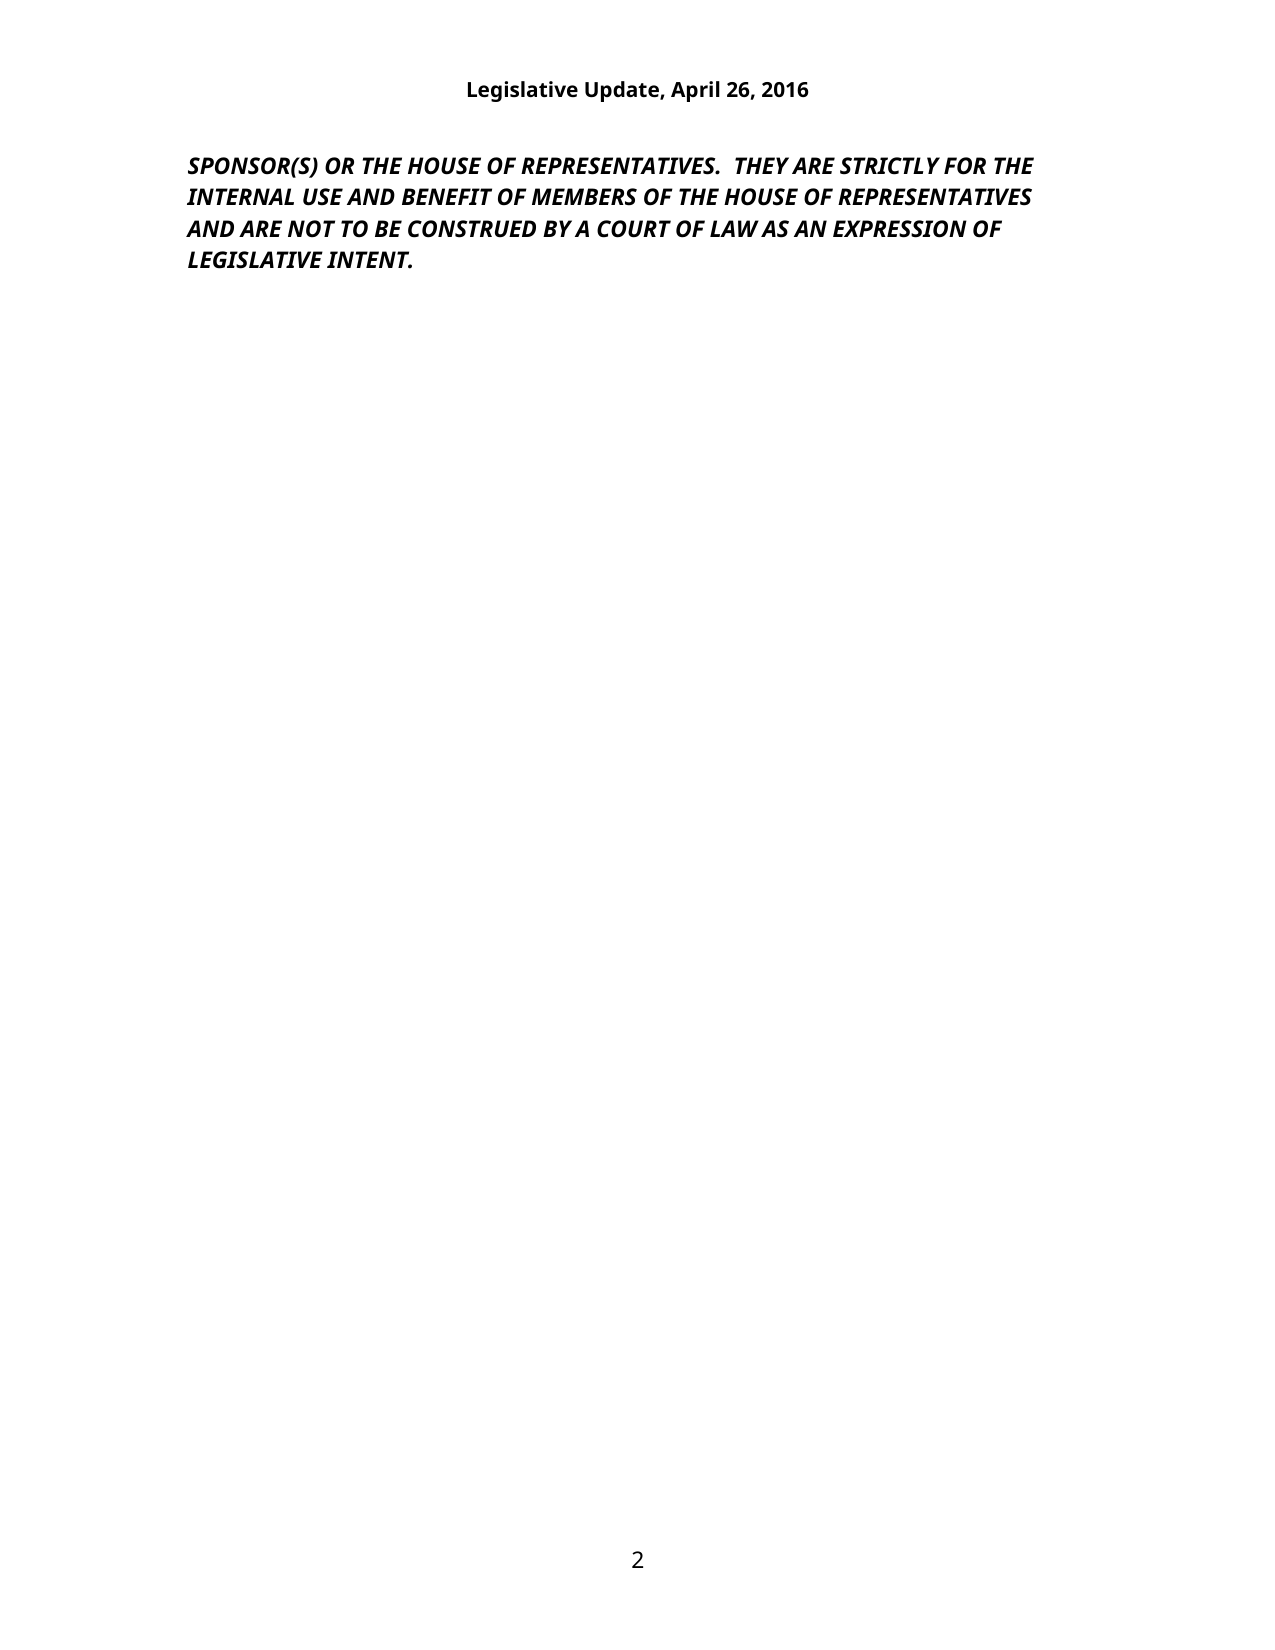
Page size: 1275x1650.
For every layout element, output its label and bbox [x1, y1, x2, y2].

text [187, 150, 1087, 275]
